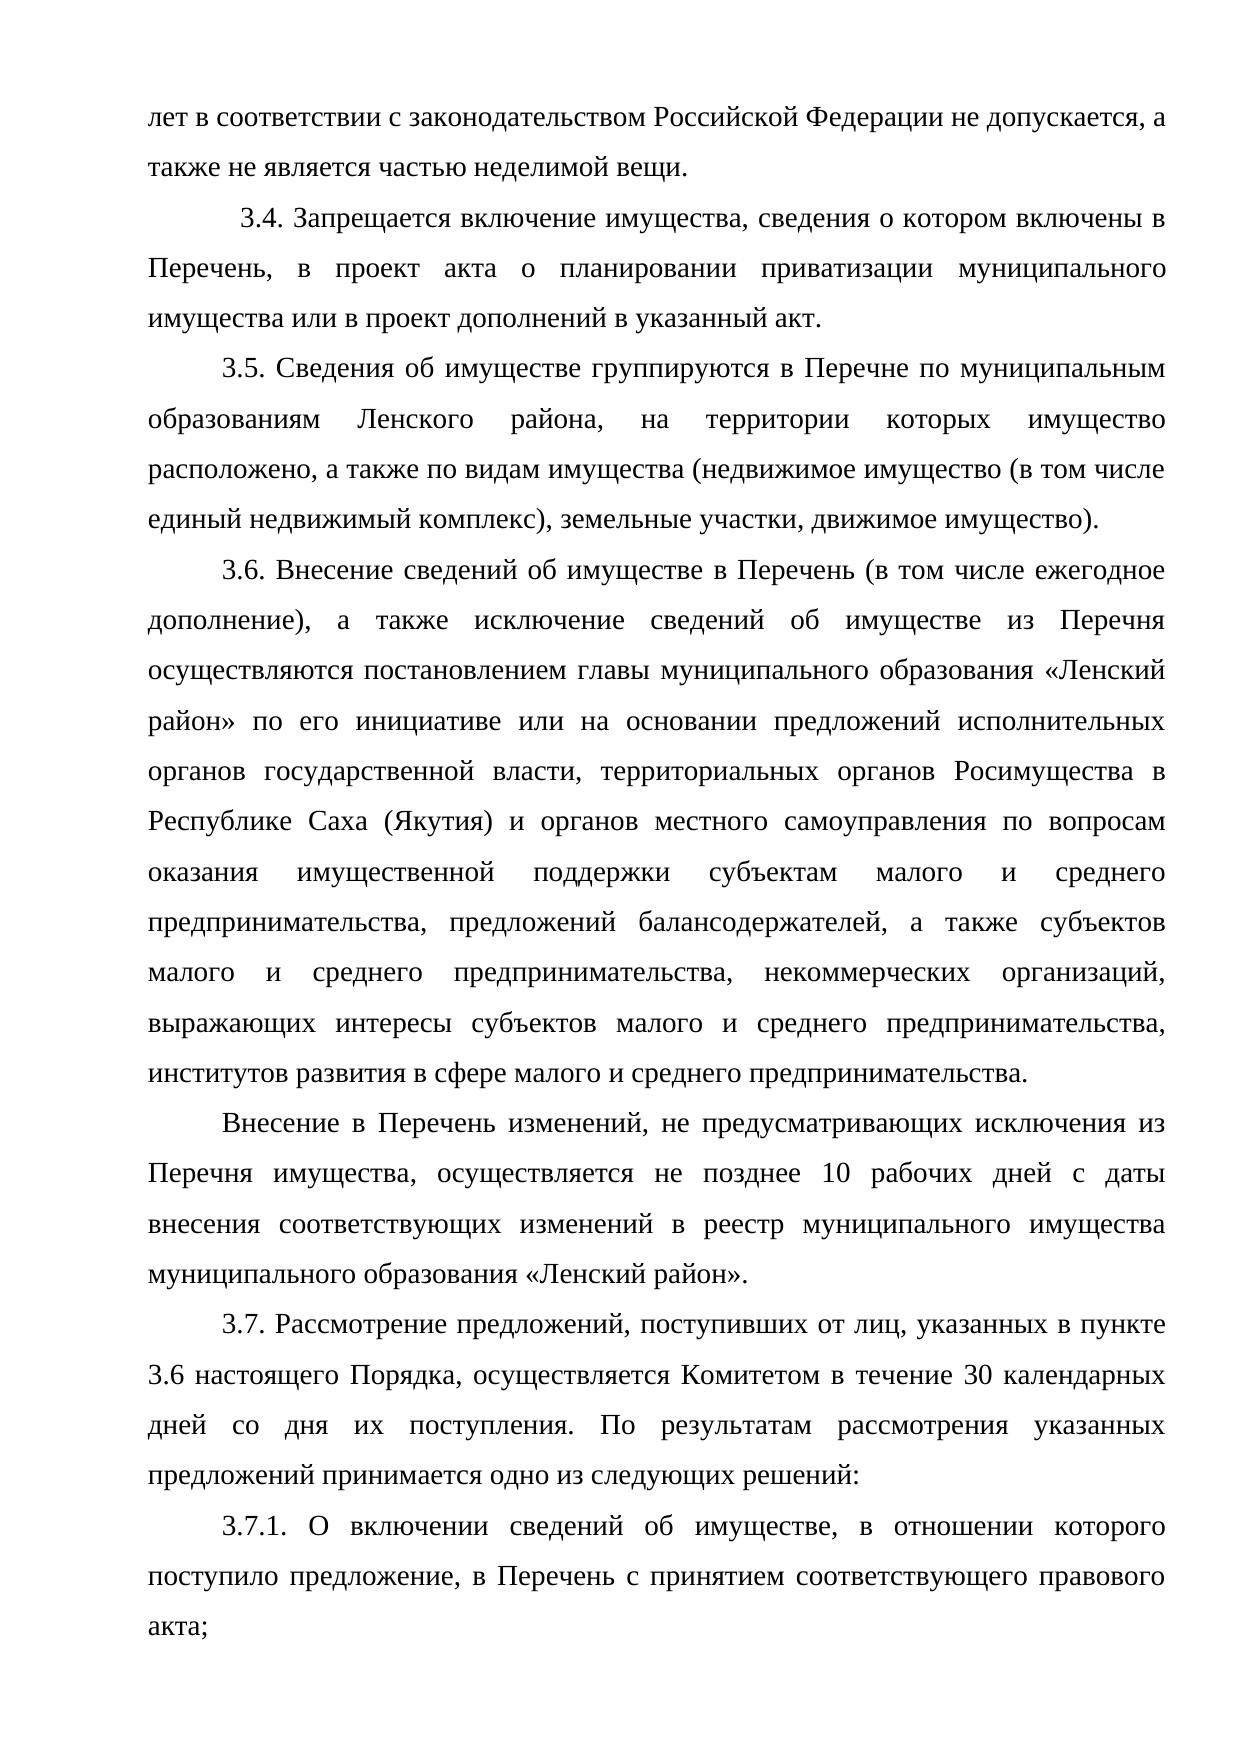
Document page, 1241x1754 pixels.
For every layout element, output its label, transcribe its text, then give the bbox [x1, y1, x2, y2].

text 3.7. Рассмотрение предложений, поступивших от лиц, указанных в пункте 3.6 настоящего Порядка, осуществляется Комитетом в течение 30 календарных дней со дня их поступления. По результатам рассмотрения указанных предложений принимается одно из следующих решений: [148, 1307, 1167, 1491]
text Внесение в Перечень изменений, не предусматривающих исключения из Перечня имущества, осуществляется не позднее 10 рабочих дней с даты внесения соответствующих изменений в реестр муниципального имущества муниципального образования «Ленский район». [148, 1105, 1167, 1290]
text 3.4. Запрещается включение имущества, сведения о котором включены в Перечень, в проект акта о планировании приватизации муниципального имущества или в проект дополнений в указанный акт. [148, 200, 1167, 334]
text 3.7.1. О включении сведений об имуществе, в отношении которого поступило предложение, в Перечень с принятием соответствующего правового акта; [148, 1508, 1167, 1642]
text 3.5. Сведения об имуществе группируются в Перечне по муниципальным образованиям Ленского района, на территории которых имущество расположено, а также по видам имущества (недвижимое имущество (в том числе единый недвижимый комплекс), земельные участки, движимое имущество). [148, 351, 1167, 535]
text 3.6. Внесение сведений об имуществе в Перечень (в том числе ежегодное дополнение), а также исключение сведений об имуществе из Перечня осуществляются постановлением главы муниципального образования «Ленский район» по его инициативе или на основании предложений исполнительных органов государственной власти, территориальных органов Росимущества в Республике Саха (Якутия) и органов местного самоуправления по вопросам оказания имущественной поддержки субъектам малого и среднего предпринимательства, предложений балансодержателей, а также субъектов малого и среднего предпринимательства, некоммерческих организаций, выражающих интересы субъектов малого и среднего предпринимательства, институтов развития в сфере малого и среднего предпринимательства. [148, 552, 1167, 1088]
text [148, 99, 1167, 183]
